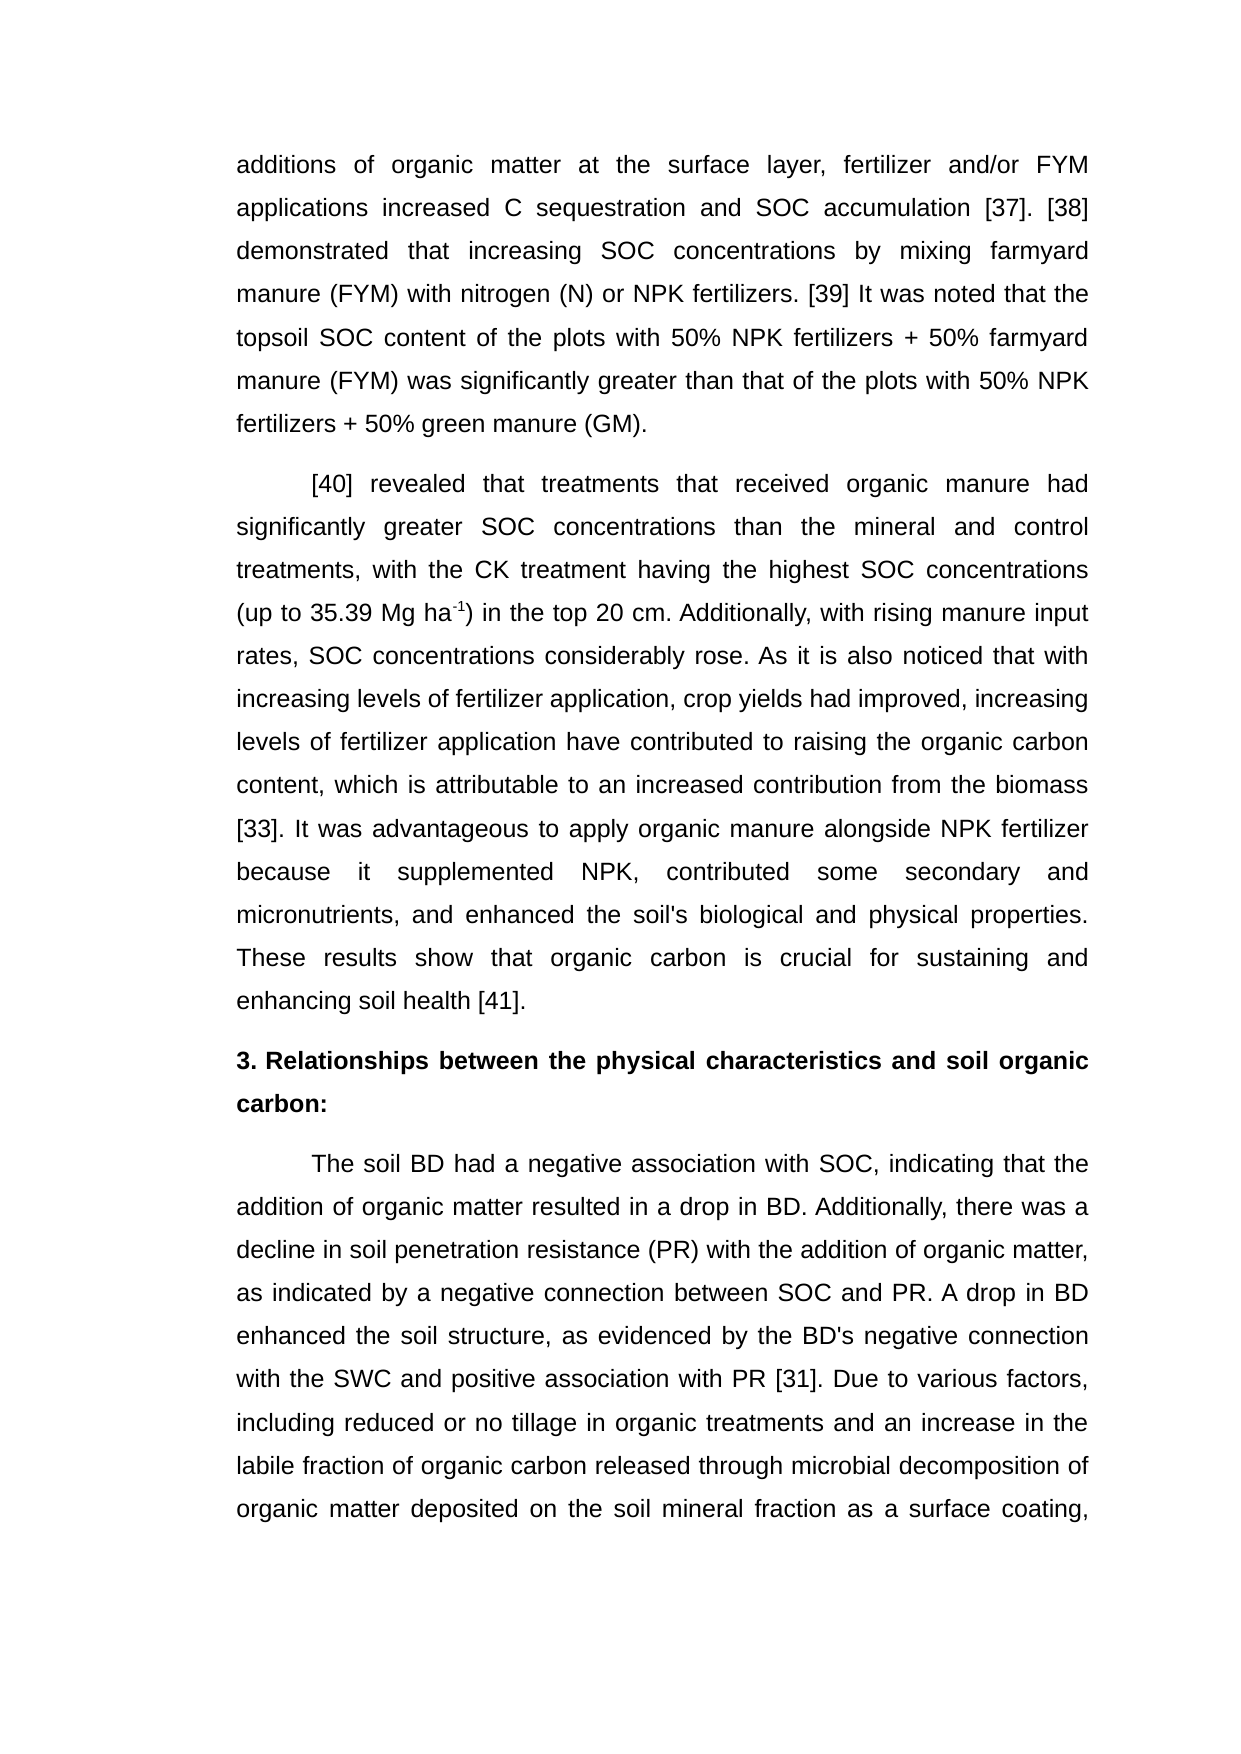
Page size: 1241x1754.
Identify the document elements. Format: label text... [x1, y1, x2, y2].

text 3. Relationships between the physical characteristics and soil organic carbon: [236, 1046, 1090, 1118]
text [40] revealed that treatments that received organic manure had significantly greater SOC concentrations than the mineral and control treatments, with the CK treatment having the highest SOC concentrations (up to 35.39 Mg ha-1) in the top 20 cm. Additionally, with rising manure input rates, SOC concentrations considerably rose. As it is also noticed that with increasing levels of fertilizer application, crop yields had improved, increasing levels of fertilizer application have contributed to raising the organic carbon content, which is attributable to an increased contribution from the biomass [33]. It was advantageous to apply organic manure alongside NPK fertilizer because it supplemented NPK, contributed some secondary and micronutrients, and enhanced the soil's biological and physical properties. These results show that organic carbon is crucial for sustaining and enhancing soil health [41]. [236, 468, 1090, 1015]
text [236, 1149, 1090, 1522]
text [236, 150, 1090, 437]
